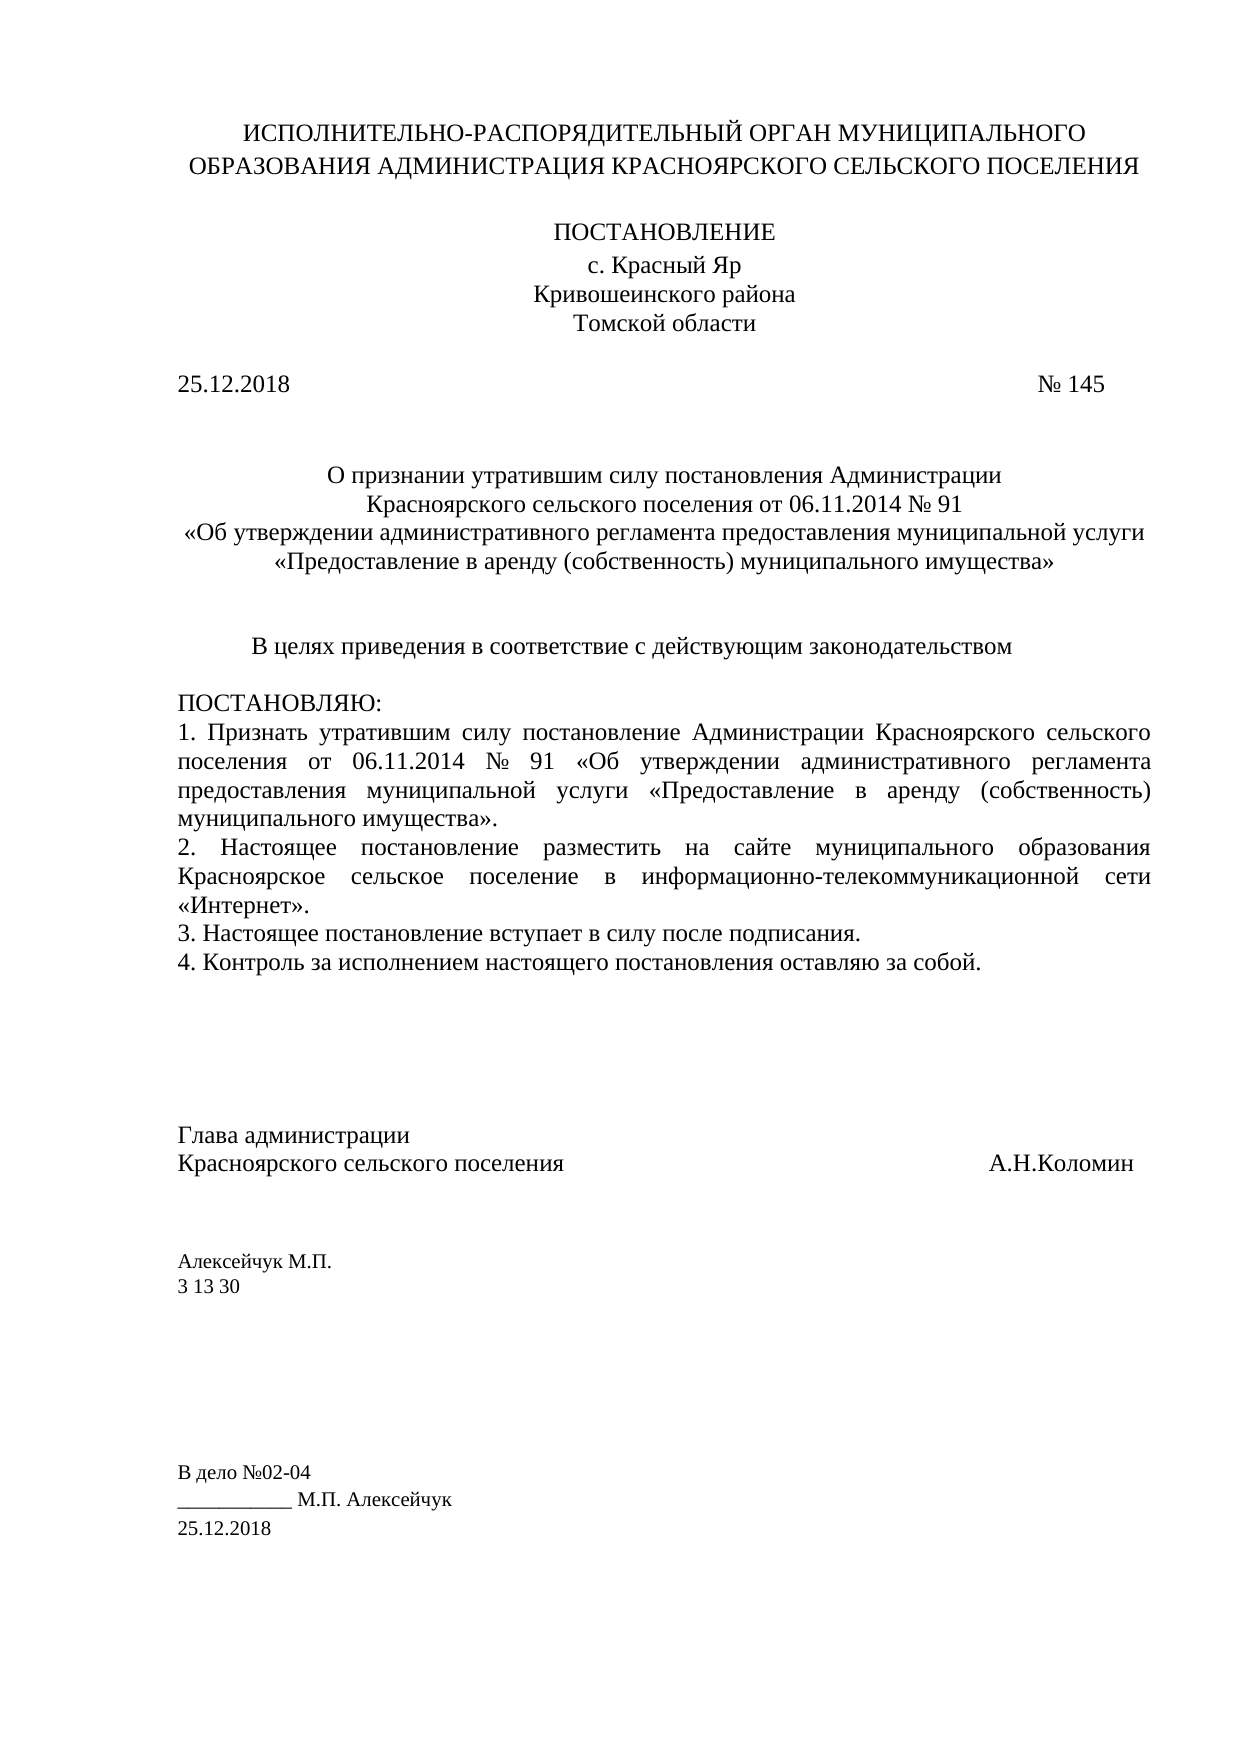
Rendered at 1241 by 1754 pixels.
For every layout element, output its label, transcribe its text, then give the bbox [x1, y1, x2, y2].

text ___________ М.П. Алексейчук [177, 1487, 1152, 1511]
text Глава администрации [177, 1120, 1152, 1148]
text ИСПОЛНИТЕЛЬНО-РАСПОРЯДИТЕЛЬНЫЙ ОРГАН МУНИЦИПАЛЬНОГО ОБРАЗОВАНИЯ АДМИНИСТРАЦИЯ КРАСНОЯРСКОГО СЕЛЬСКОГО ПОСЕЛЕНИЯ [177, 118, 1152, 180]
text 25.12.2018 [177, 1516, 1152, 1540]
text В дело №02-04 [177, 1460, 1152, 1484]
text Красноярского сельского поселения от 06.11.2014 № 91 [177, 489, 1152, 517]
text 4. Контроль за исполнением настоящего постановления оставляю за собой. [177, 947, 1152, 976]
text 3. Настоящее постановление вступает в силу после подписания. [177, 918, 1152, 947]
text Кривошеинского района [177, 279, 1152, 308]
text О признании утратившим силу постановления Администрации [177, 460, 1152, 489]
text В целях приведения в соответствие с действующим законодательством [177, 631, 1152, 660]
text ПОСТАНОВЛЕНИЕ [177, 217, 1152, 246]
text 1. Признать утратившим силу постановление Администрации Красноярского сельского поселения от 06.11.2014 № 91 «Об утверждении административного регламента предоставления муниципальной услуги «Предоставление в аренду (собственность) муниципального имущества». [177, 717, 1152, 832]
text с. Красный Яр [177, 250, 1152, 279]
text 25.12.2018 № 145 [177, 369, 1152, 398]
text ПОСТАНОВЛЯЮ: [177, 688, 1152, 717]
text 2. Настоящее постановление разместить на сайте муниципального образования Красноярское сельское поселение в информационно-телекоммуникационной сети «Интернет». [177, 832, 1152, 918]
text Томской области [177, 308, 1152, 336]
text «Об утверждении административного регламента предоставления муниципальной услуги «Предоставление в аренду (собственность) муниципального имущества» [177, 517, 1152, 575]
text 3 13 30 [177, 1273, 1152, 1298]
text Алексейчук М.П. [177, 1249, 1152, 1273]
text Красноярского сельского поселения А.Н.Коломин [177, 1148, 1152, 1177]
